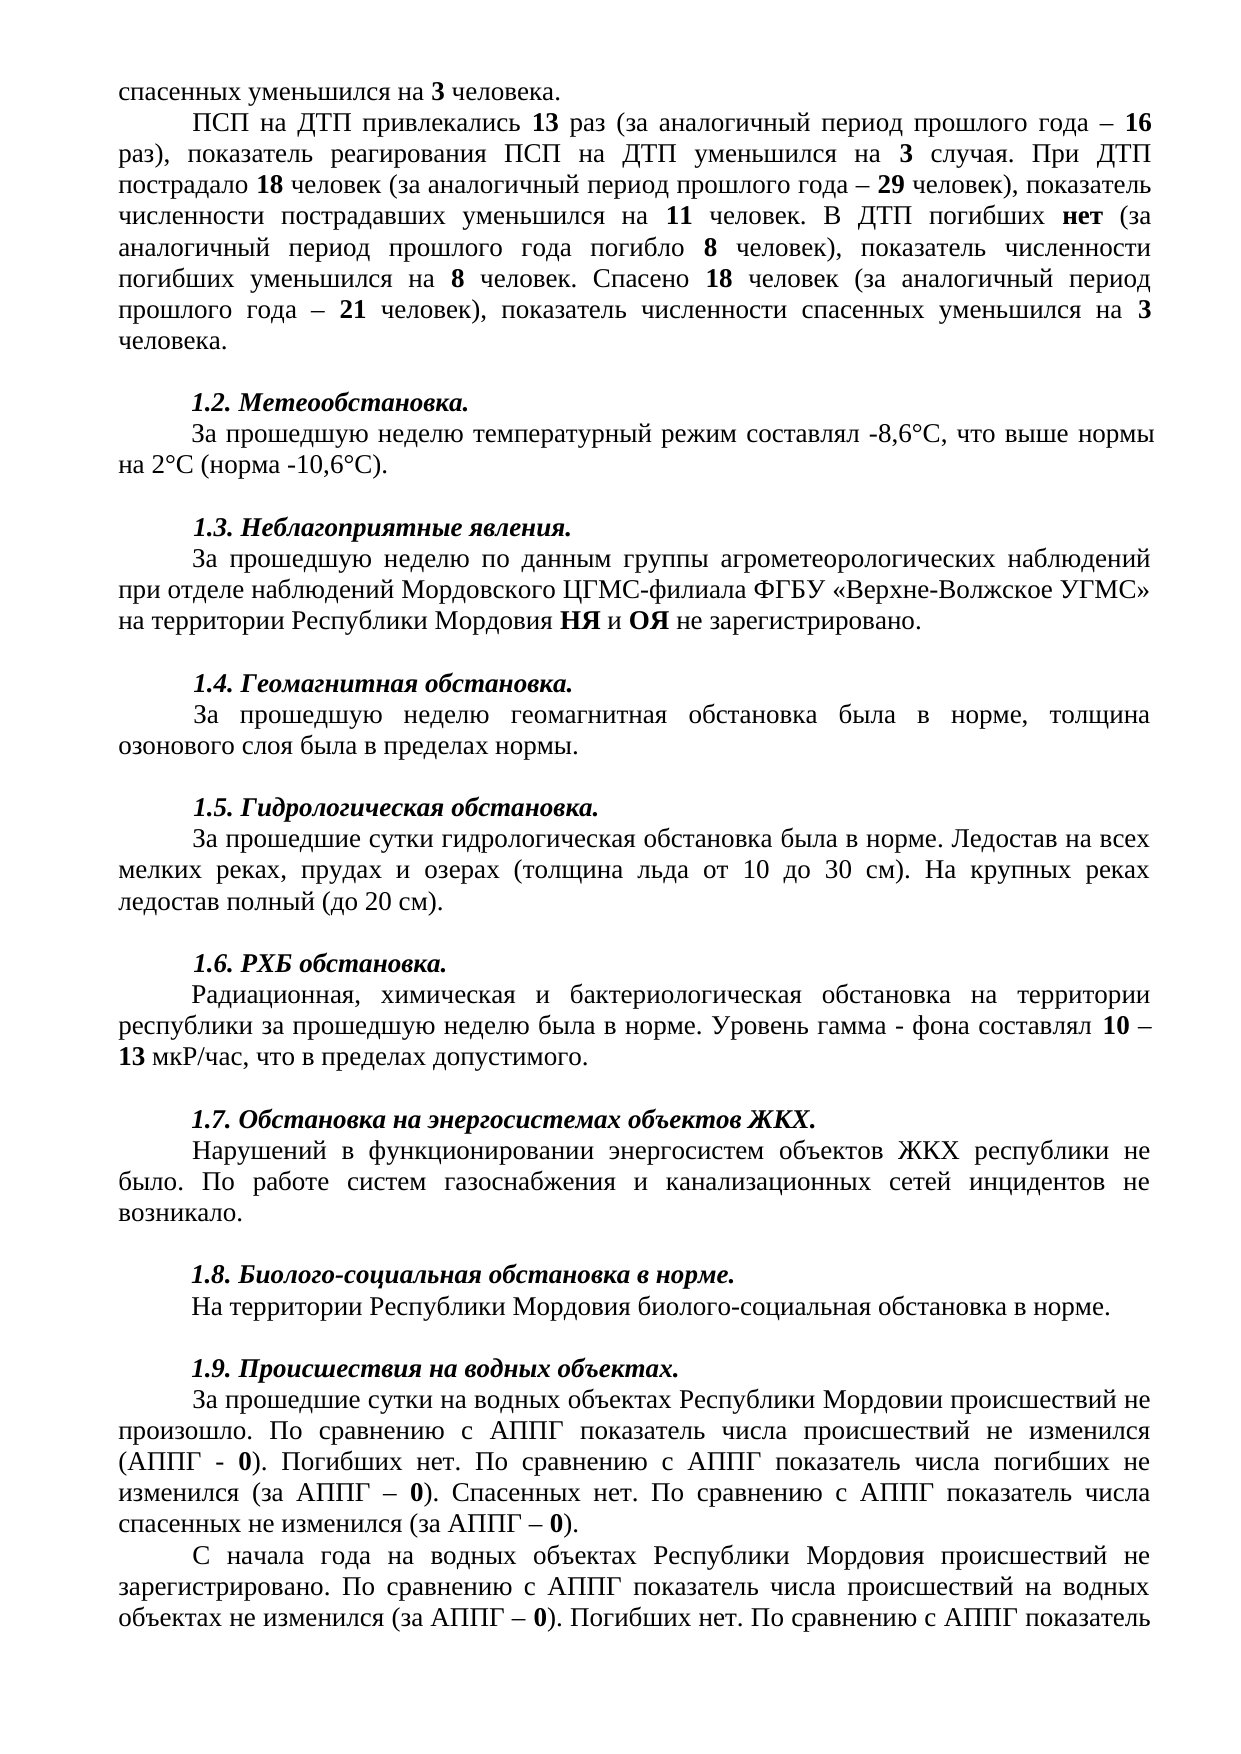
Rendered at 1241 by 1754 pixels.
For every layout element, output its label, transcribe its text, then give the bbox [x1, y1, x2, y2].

text ПСП на ДТП привлекались 13 раз (за аналогичный период прошлого года – 16 раз), показатель реагирования ПСП на ДТП уменьшился на 3 случая. При ДТП пострадало 18 человек (за аналогичный период прошлого года – 29 человек), показатель численности пострадавших уменьшился на 11 человек. В ДТП погибших нет (за аналогичный период прошлого года погибло 8 человек), показатель численности погибших уменьшился на 8 человек. Спасено 18 человек (за аналогичный период прошлого года – 21 человек), показатель численности спасенных уменьшился на 3 человека. [118, 106, 1152, 355]
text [118, 1539, 1152, 1632]
text 1.2. Метеообстановка. [118, 386, 1152, 417]
text 1.5. Гидрологическая обстановка. [118, 791, 1152, 822]
text Радиационная, химическая и бактериологическая обстановка на территории республики за прошедшую неделю была в норме. Уровень гамма - фона составлял 10 – 13 мкР/час, что в пределах допустимого. [118, 978, 1152, 1072]
text 1.6. РХБ обстановка. [118, 947, 1152, 978]
text За прошедшие сутки гидрологическая обстановка была в норме. Ледостав на всех мелких реках, прудах и озерах (толщина льда от 10 до 30 см). На крупных реках ледостав полный (до 20 см). [118, 822, 1152, 916]
text На территории Республики Мордовия биолого-социальная обстановка в норме. [118, 1289, 1152, 1321]
text За прошедшую неделю геомагнитная обстановка была в норме, толщина озонового слоя была в пределах нормы. [118, 698, 1152, 760]
text За прошедшие сутки на водных объектах Республики Мордовии происшествий не произошло. По сравнению с АППГ показатель числа происшествий не изменился (АППГ - 0). Погибших нет. По сравнению с АППГ показатель числа погибших не изменился (за АППГ – 0). Спасенных нет. По сравнению с АППГ показатель числа спасенных не изменился (за АППГ – 0). [118, 1383, 1152, 1539]
text 1.3. Неблагоприятные явления. [118, 511, 1152, 542]
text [118, 75, 1152, 106]
text 1.7. Обстановка на энергосистемах объектов ЖКХ. [118, 1103, 1152, 1134]
text 1.4. Геомагнитная обстановка. [118, 667, 1152, 698]
text За прошедшую неделю по данным группы агрометеорологических наблюдений при отделе наблюдений Мордовского ЦГМС-филиала ФГБУ «Верхне-Волжское УГМС» на территории Республики Мордовия НЯ и ОЯ не зарегистрировано. [118, 542, 1152, 636]
text За прошедшую неделю температурный режим составлял -8,6°С, что выше нормы на 2°С (норма -10,6°С). [118, 417, 1156, 480]
text 1.9. Происшествия на водных объектах. [118, 1352, 1152, 1383]
text 1.8. Биолого-социальная обстановка в норме. [118, 1258, 1152, 1289]
text Нарушений в функционировании энергосистем объектов ЖКХ республики не было. По работе систем газоснабжения и канализационных сетей инцидентов не возникало. [118, 1134, 1152, 1227]
